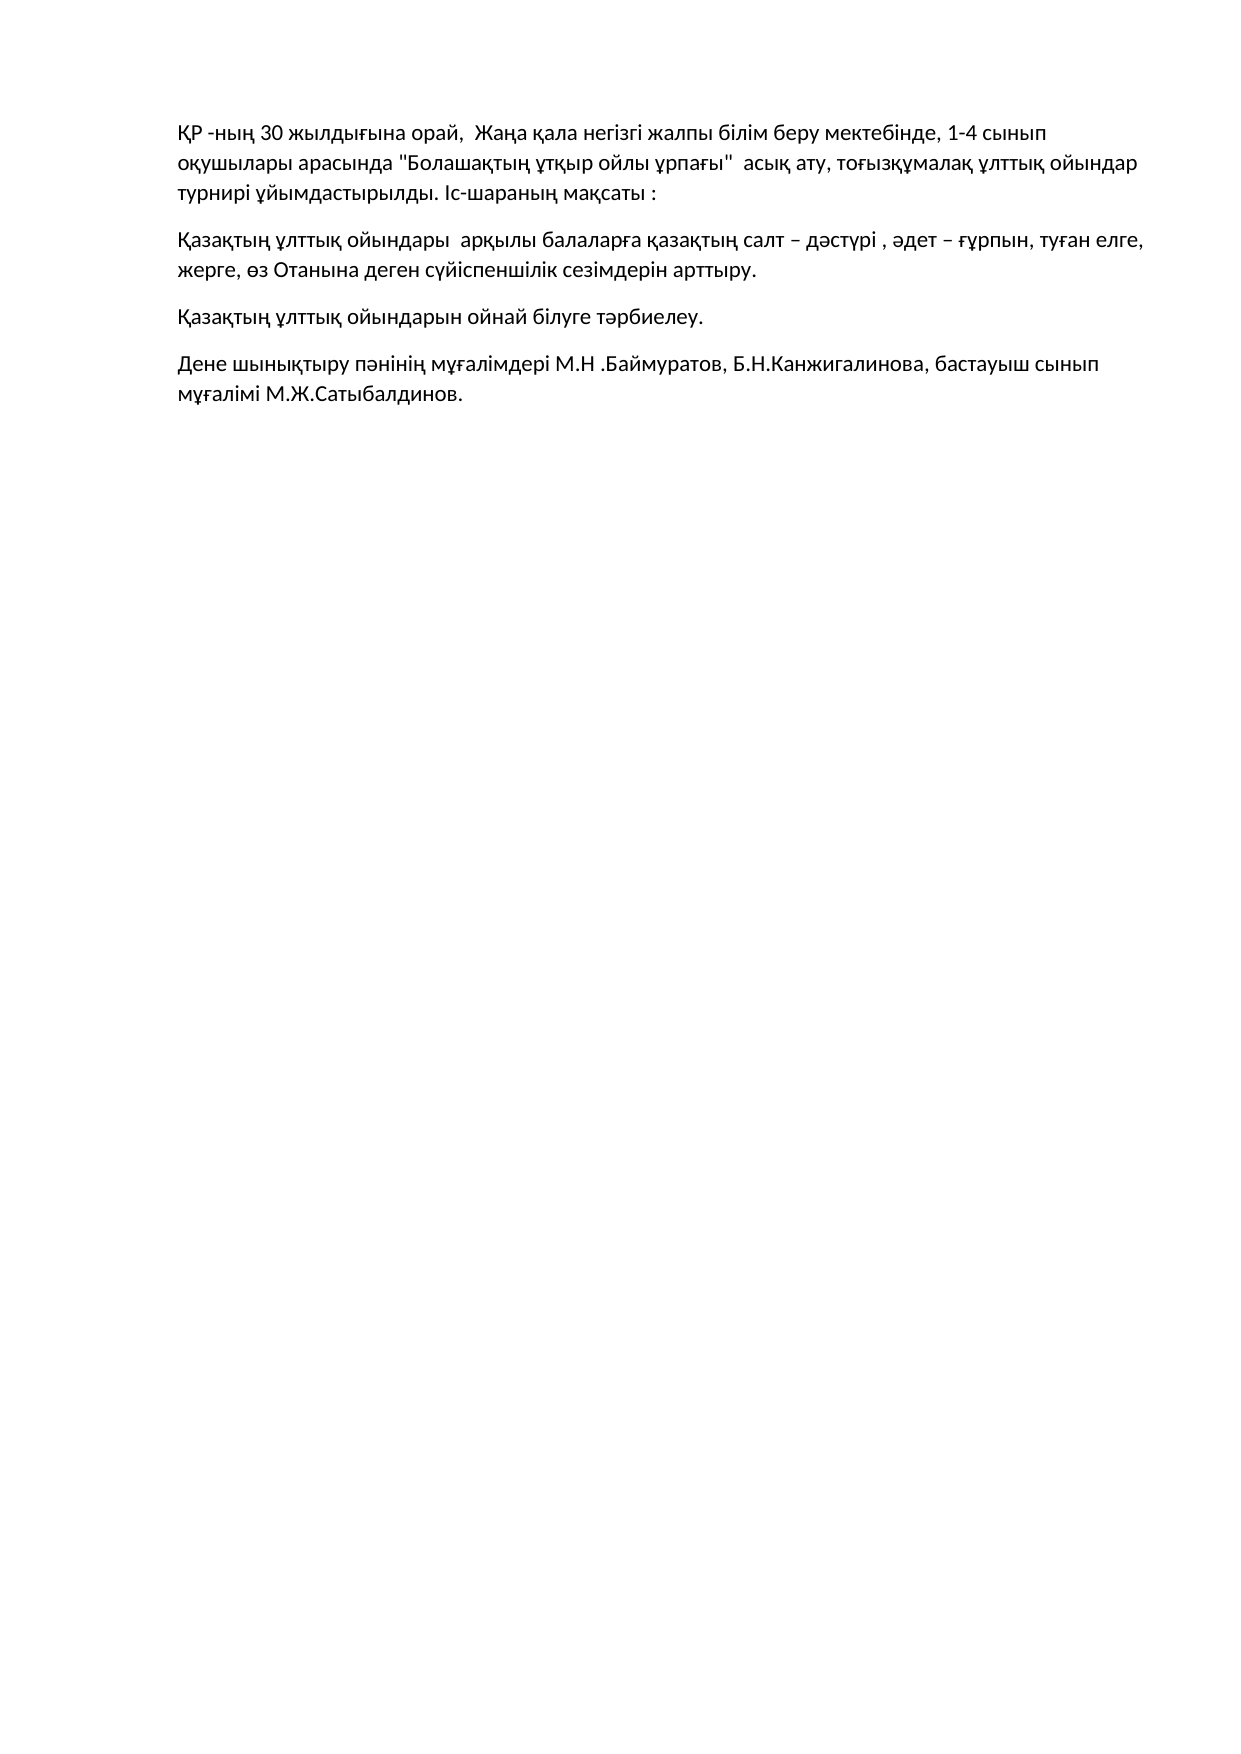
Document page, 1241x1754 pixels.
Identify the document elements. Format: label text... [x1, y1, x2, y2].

text Қазақтың ұлттық ойындарын ойнай білуге тәрбиелеу. [177, 302, 1152, 331]
text Дене шынықтыру пәнінің мұғалімдері М.Н .Баймуратов, Б.Н.Канжигалинова, бастауыш сынып мұғалімі М.Ж.Сатыбалдинов. [177, 349, 1152, 408]
text ҚР -ның 30 жылдығына орай, Жаңа қала негізгі жалпы білім беру мектебінде, 1-4 сынып оқушылары арасында "Болашақтың ұтқыр ойлы ұрпағы" асық ату, тоғызқұмалақ ұлттық ойындар турнирі ұйымдастырылды. Іс-шараның мақсаты : [177, 118, 1152, 207]
text Қазақтың ұлттық ойындары арқылы балаларға қазақтың салт – дәстүрі , әдет – ғұрпын, туған елге, жерге, өз Отанына деген сүйіспеншілік сезімдерін арттыру. [177, 225, 1152, 284]
